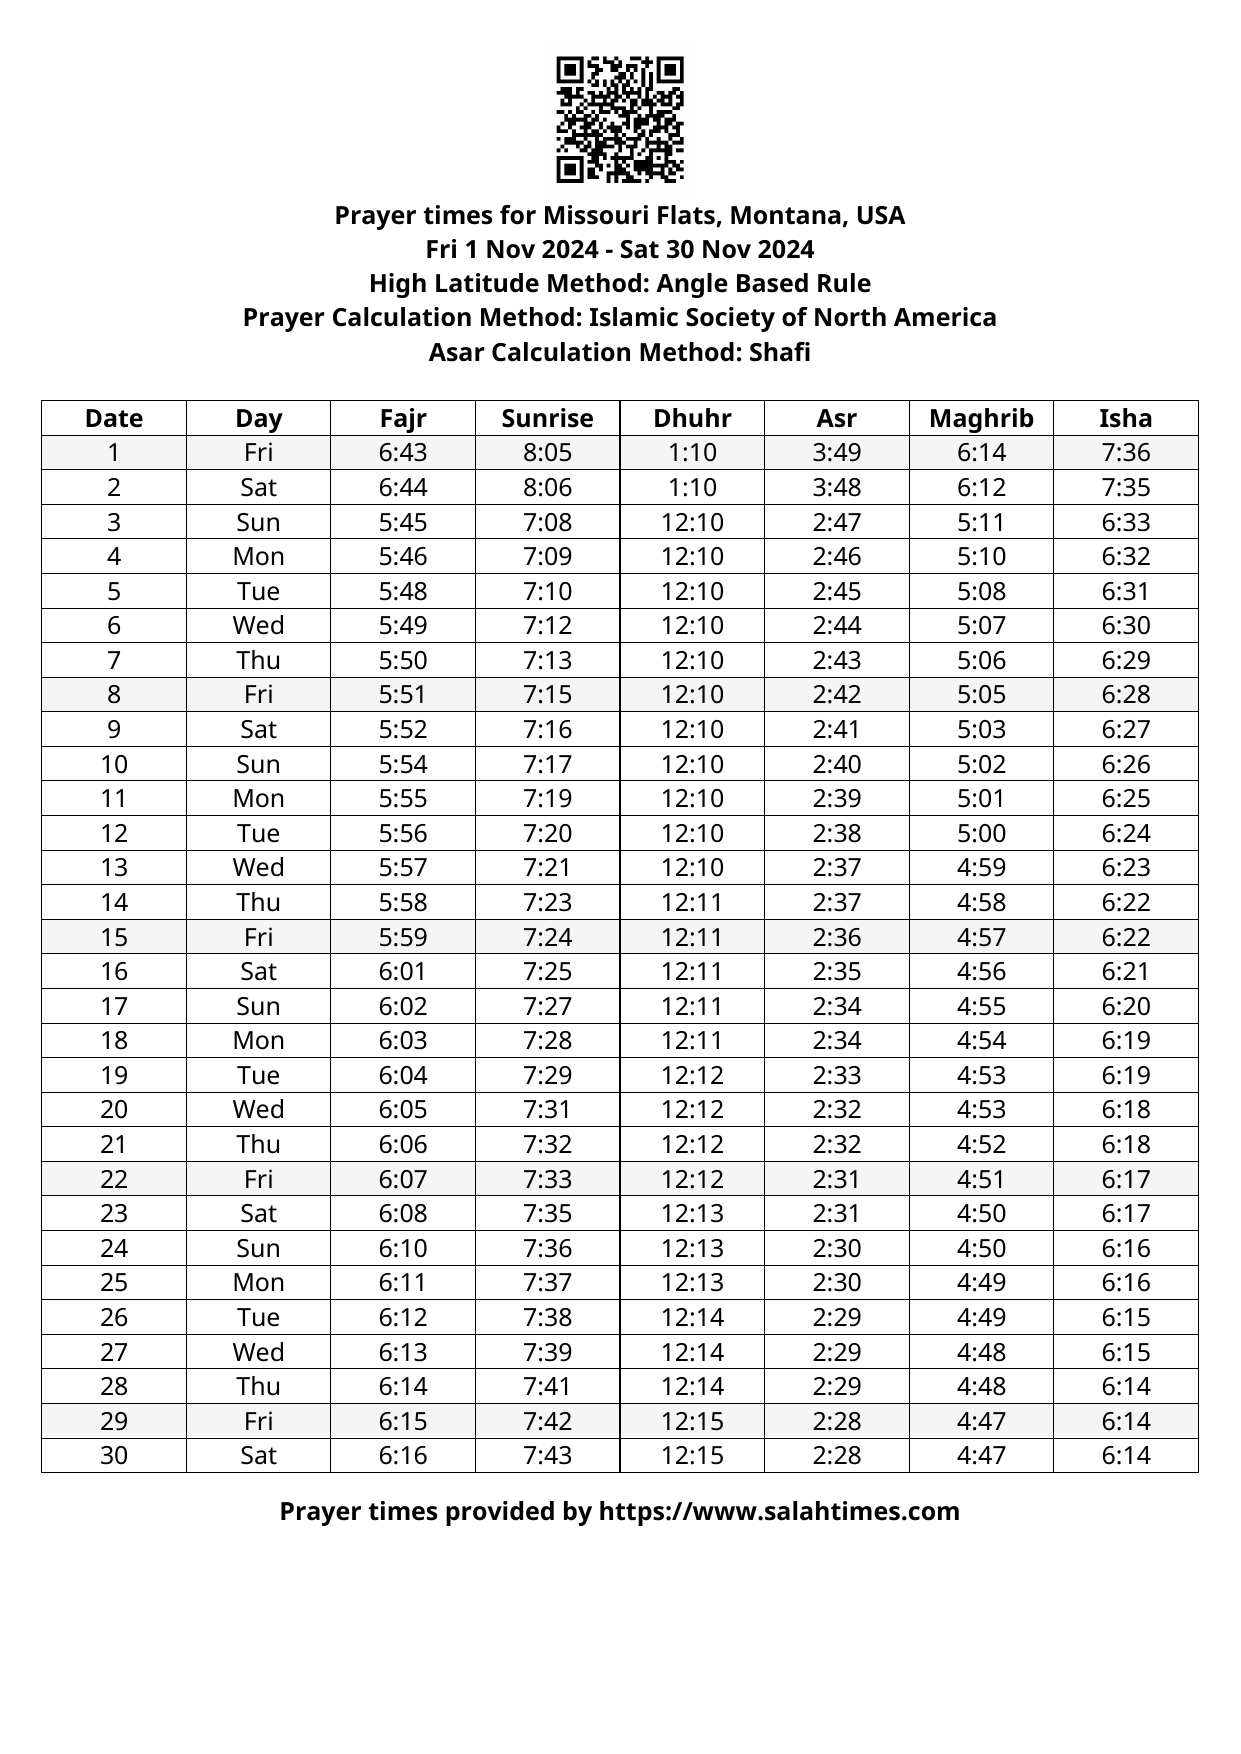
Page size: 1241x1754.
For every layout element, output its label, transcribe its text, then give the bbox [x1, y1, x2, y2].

table_cell 4:53 [910, 1058, 1053, 1092]
table_cell 6:16 [331, 1439, 475, 1472]
table_cell 4:47 [910, 1404, 1053, 1437]
table_cell 2:28 [765, 1404, 909, 1437]
table_cell 6:43 [331, 436, 475, 469]
table_cell 8:06 [476, 470, 619, 504]
table_cell 2:44 [765, 609, 909, 642]
table_cell 6:12 [331, 1300, 475, 1334]
table_cell 5:57 [331, 851, 475, 884]
table_cell Sat [187, 470, 330, 504]
table_cell 6:16 [1054, 1266, 1198, 1299]
table_cell 7:20 [476, 816, 619, 849]
table_cell 12:10 [621, 609, 764, 642]
table_cell 7:23 [476, 885, 619, 919]
table_cell 3:49 [765, 436, 909, 469]
table_header Day [187, 401, 330, 434]
table_cell 22 [42, 1162, 186, 1195]
table_cell 12:15 [621, 1439, 764, 1472]
table_cell 30 [42, 1439, 186, 1472]
table_cell 6:14 [910, 436, 1053, 469]
table_cell 4:47 [910, 1439, 1053, 1472]
table_cell 12:11 [621, 989, 764, 1022]
table_cell 6:20 [1054, 989, 1198, 1022]
table_cell 12:10 [621, 643, 764, 677]
table_cell 7:28 [476, 1024, 619, 1057]
table_cell 6:12 [910, 470, 1053, 504]
table_cell 5:10 [910, 539, 1053, 573]
table_cell 5:55 [331, 781, 475, 815]
table_cell 7:36 [1054, 436, 1198, 469]
table_header Asr [765, 401, 909, 434]
table_cell 2:37 [765, 851, 909, 884]
table_cell Thu [187, 1127, 330, 1161]
table_cell 3 [42, 505, 186, 538]
table_cell 6:03 [331, 1024, 475, 1057]
table_cell 6:07 [331, 1162, 475, 1195]
text Prayer times provided by https://www.salahtimes.com [42, 1494, 1198, 1528]
table_cell 25 [42, 1266, 186, 1299]
table_cell Wed [187, 609, 330, 642]
text High Latitude Method: Angle Based Rule [42, 266, 1198, 300]
table_cell 7:08 [476, 505, 619, 538]
text Prayer times for Missouri Flats, Montana, USA [42, 198, 1198, 232]
table_cell 7:42 [476, 1404, 619, 1437]
table_cell Sun [187, 989, 330, 1022]
table_cell 24 [42, 1231, 186, 1264]
table_cell 2:35 [765, 954, 909, 988]
table_cell Fri [187, 1404, 330, 1437]
table_cell 6:32 [1054, 539, 1198, 573]
table_cell 4:52 [910, 1127, 1053, 1161]
table_cell 12:13 [621, 1231, 764, 1264]
table_cell 5:05 [910, 678, 1053, 711]
table_cell 2:31 [765, 1162, 909, 1195]
table_cell 12:12 [621, 1058, 764, 1092]
table_cell 12:14 [621, 1369, 764, 1403]
table_cell 6:16 [1054, 1231, 1198, 1264]
table_cell Sat [187, 954, 330, 988]
table_cell 7:41 [476, 1369, 619, 1403]
table_cell 28 [42, 1369, 186, 1403]
table_cell 5:06 [910, 643, 1053, 677]
table_cell Sun [187, 747, 330, 780]
table_cell 12:10 [621, 505, 764, 538]
table_cell Mon [187, 781, 330, 815]
table_cell Wed [187, 851, 330, 884]
table_cell 12:10 [621, 781, 764, 815]
table_cell 27 [42, 1335, 186, 1368]
table_cell Mon [187, 1024, 330, 1057]
table_cell 5:02 [910, 747, 1053, 780]
table_cell Tue [187, 574, 330, 607]
table_cell 6:25 [1054, 781, 1198, 815]
table_cell 2:38 [765, 816, 909, 849]
table_cell 6:44 [331, 470, 475, 504]
table_cell Fri [187, 436, 330, 469]
table_cell 12:10 [621, 816, 764, 849]
table_cell 6:29 [1054, 643, 1198, 677]
table_cell 6:11 [331, 1266, 475, 1299]
table_cell 5:46 [331, 539, 475, 573]
table_cell 7 [42, 643, 186, 677]
table_cell 7:15 [476, 678, 619, 711]
table_cell Thu [187, 643, 330, 677]
table_cell 6:30 [1054, 609, 1198, 642]
table_cell Sun [187, 1231, 330, 1264]
table_cell 2:43 [765, 643, 909, 677]
table_cell 12:10 [621, 574, 764, 607]
table_cell 4:48 [910, 1369, 1053, 1403]
table_cell 7:43 [476, 1439, 619, 1472]
table_header Date [42, 401, 186, 434]
table_cell Tue [187, 1058, 330, 1092]
table_cell 6:15 [1054, 1335, 1198, 1368]
table_cell Sat [187, 1196, 330, 1230]
table_cell Mon [187, 1266, 330, 1299]
table_cell 7:35 [476, 1196, 619, 1230]
text Asar Calculation Method: Shafi [42, 334, 1198, 368]
table_cell 1:10 [621, 436, 764, 469]
table_cell 7:39 [476, 1335, 619, 1368]
table_cell 5:03 [910, 712, 1053, 746]
table_cell 4:51 [910, 1162, 1053, 1195]
table_cell 1:10 [621, 470, 764, 504]
table_cell 4:58 [910, 885, 1053, 919]
table_cell 4:53 [910, 1093, 1053, 1126]
table_cell 2:40 [765, 747, 909, 780]
text Prayer Calculation Method: Islamic Society of North America [42, 300, 1198, 334]
table_cell 12:10 [621, 678, 764, 711]
table_cell 6:28 [1054, 678, 1198, 711]
table_cell 12:10 [621, 851, 764, 884]
table_cell 2:29 [765, 1300, 909, 1334]
table_cell 6:14 [1054, 1439, 1198, 1472]
table_cell 6:05 [331, 1093, 475, 1126]
table_cell Sat [187, 1439, 330, 1472]
table_cell 2:30 [765, 1266, 909, 1299]
table_cell 6:23 [1054, 851, 1198, 884]
table_cell 8 [42, 678, 186, 711]
table_cell 7:35 [1054, 470, 1198, 504]
table_cell 2:39 [765, 781, 909, 815]
picture [542, 41, 699, 198]
table_cell 6:22 [1054, 920, 1198, 953]
table_cell 26 [42, 1300, 186, 1334]
table_cell 12:12 [621, 1093, 764, 1126]
table_cell 4:57 [910, 920, 1053, 953]
table_cell 16 [42, 954, 186, 988]
table_cell 12:12 [621, 1127, 764, 1161]
table_cell 5 [42, 574, 186, 607]
table_cell 6:24 [1054, 816, 1198, 849]
table_cell Sun [187, 505, 330, 538]
table_cell 2:29 [765, 1369, 909, 1403]
table_cell Wed [187, 1335, 330, 1368]
table_cell 4:54 [910, 1024, 1053, 1057]
table_cell 4:49 [910, 1266, 1053, 1299]
table_cell 7:24 [476, 920, 619, 953]
table_cell 12:11 [621, 920, 764, 953]
table_cell 5:51 [331, 678, 475, 711]
table_cell 6:18 [1054, 1127, 1198, 1161]
table_cell 7:29 [476, 1058, 619, 1092]
table_cell 2:34 [765, 1024, 909, 1057]
table_header Dhuhr [621, 401, 764, 434]
table_cell 6:33 [1054, 505, 1198, 538]
table_cell 6:04 [331, 1058, 475, 1092]
table_cell 2:33 [765, 1058, 909, 1092]
table_cell 6 [42, 609, 186, 642]
table_cell 12:14 [621, 1300, 764, 1334]
table_cell 15 [42, 920, 186, 953]
table_cell 2:45 [765, 574, 909, 607]
table_cell 4:59 [910, 851, 1053, 884]
table_cell 7:21 [476, 851, 619, 884]
table_cell 4:50 [910, 1196, 1053, 1230]
table_cell 12:11 [621, 885, 764, 919]
table_cell 4:49 [910, 1300, 1053, 1334]
table_cell 6:21 [1054, 954, 1198, 988]
table_cell 14 [42, 885, 186, 919]
table_cell 11 [42, 781, 186, 815]
table_cell 7:33 [476, 1162, 619, 1195]
table_cell 6:13 [331, 1335, 475, 1368]
table_cell 8:05 [476, 436, 619, 469]
table_cell Fri [187, 678, 330, 711]
table_cell 7:27 [476, 989, 619, 1022]
table_cell 4:50 [910, 1231, 1053, 1264]
table_cell 17 [42, 989, 186, 1022]
table_cell Tue [187, 816, 330, 849]
table_cell 6:15 [331, 1404, 475, 1437]
table_cell 6:19 [1054, 1058, 1198, 1092]
table_cell 5:11 [910, 505, 1053, 538]
table_cell 7:36 [476, 1231, 619, 1264]
table_cell Mon [187, 539, 330, 573]
table_cell 12:10 [621, 747, 764, 780]
table_cell 6:31 [1054, 574, 1198, 607]
table_cell 29 [42, 1404, 186, 1437]
table_cell 2:34 [765, 989, 909, 1022]
table_cell 7:31 [476, 1093, 619, 1126]
table_cell Fri [187, 1162, 330, 1195]
table_cell 5:58 [331, 885, 475, 919]
table_cell 13 [42, 851, 186, 884]
table_cell 6:06 [331, 1127, 475, 1161]
table_cell 6:02 [331, 989, 475, 1022]
table_cell 12:14 [621, 1335, 764, 1368]
table_cell 12:11 [621, 1024, 764, 1057]
table_cell 18 [42, 1024, 186, 1057]
table_cell 6:14 [1054, 1369, 1198, 1403]
table_cell 6:22 [1054, 885, 1198, 919]
table_cell 2:41 [765, 712, 909, 746]
table_cell 4:48 [910, 1335, 1053, 1368]
table_cell 12:12 [621, 1162, 764, 1195]
table_cell 5:07 [910, 609, 1053, 642]
table_cell 12:11 [621, 954, 764, 988]
table_cell 5:01 [910, 781, 1053, 815]
table_cell 6:17 [1054, 1196, 1198, 1230]
table_cell 10 [42, 747, 186, 780]
table_cell 6:01 [331, 954, 475, 988]
table_cell 5:45 [331, 505, 475, 538]
table_cell 5:48 [331, 574, 475, 607]
table_cell 7:19 [476, 781, 619, 815]
table_cell 5:50 [331, 643, 475, 677]
table_cell 6:18 [1054, 1093, 1198, 1126]
table_cell 7:10 [476, 574, 619, 607]
table_cell 7:32 [476, 1127, 619, 1161]
table_header Fajr [331, 401, 475, 434]
table_cell 20 [42, 1093, 186, 1126]
table_cell 7:25 [476, 954, 619, 988]
table_cell 5:52 [331, 712, 475, 746]
table_cell 2:47 [765, 505, 909, 538]
table_cell 7:37 [476, 1266, 619, 1299]
table_cell 5:56 [331, 816, 475, 849]
table_cell Thu [187, 1369, 330, 1403]
table_cell 2:37 [765, 885, 909, 919]
table_cell 6:14 [331, 1369, 475, 1403]
table_cell 7:09 [476, 539, 619, 573]
table_cell Fri [187, 920, 330, 953]
text Fri 1 Nov 2024 - Sat 30 Nov 2024 [42, 232, 1198, 266]
table_cell 12:13 [621, 1266, 764, 1299]
table_cell 2 [42, 470, 186, 504]
table_cell 4 [42, 539, 186, 573]
table_cell 6:26 [1054, 747, 1198, 780]
table_cell 7:17 [476, 747, 619, 780]
table_header Sunrise [476, 401, 619, 434]
table_cell 7:16 [476, 712, 619, 746]
table_cell 4:55 [910, 989, 1053, 1022]
table_cell Tue [187, 1300, 330, 1334]
table_cell Thu [187, 885, 330, 919]
table_cell 6:19 [1054, 1024, 1198, 1057]
table_cell 5:49 [331, 609, 475, 642]
table_cell 3:48 [765, 470, 909, 504]
table_cell 12:15 [621, 1404, 764, 1437]
table_cell 2:46 [765, 539, 909, 573]
table_cell 6:27 [1054, 712, 1198, 746]
table_cell 6:08 [331, 1196, 475, 1230]
table_cell 2:31 [765, 1196, 909, 1230]
table_cell 6:10 [331, 1231, 475, 1264]
table_cell 12:10 [621, 712, 764, 746]
table_cell 1 [42, 436, 186, 469]
table_cell 12 [42, 816, 186, 849]
table_header Isha [1054, 401, 1198, 434]
table_cell 2:32 [765, 1093, 909, 1126]
table_cell 6:14 [1054, 1404, 1198, 1437]
table_cell 2:32 [765, 1127, 909, 1161]
table_cell 19 [42, 1058, 186, 1092]
table_cell 5:08 [910, 574, 1053, 607]
table_cell 12:13 [621, 1196, 764, 1230]
table_cell 7:13 [476, 643, 619, 677]
table_cell 9 [42, 712, 186, 746]
table_cell 7:12 [476, 609, 619, 642]
table_cell Wed [187, 1093, 330, 1126]
table_cell 21 [42, 1127, 186, 1161]
table_cell 2:29 [765, 1335, 909, 1368]
table_cell 7:38 [476, 1300, 619, 1334]
table_cell 5:00 [910, 816, 1053, 849]
table_cell 6:15 [1054, 1300, 1198, 1334]
table_cell 2:28 [765, 1439, 909, 1472]
table_cell 12:10 [621, 539, 764, 573]
table_cell 2:36 [765, 920, 909, 953]
table_cell 2:42 [765, 678, 909, 711]
table_cell 2:30 [765, 1231, 909, 1264]
table_cell 23 [42, 1196, 186, 1230]
table_cell 4:56 [910, 954, 1053, 988]
table_cell 5:54 [331, 747, 475, 780]
table_cell Sat [187, 712, 330, 746]
table_cell 5:59 [331, 920, 475, 953]
table_cell 6:17 [1054, 1162, 1198, 1195]
table_header Maghrib [910, 401, 1053, 434]
